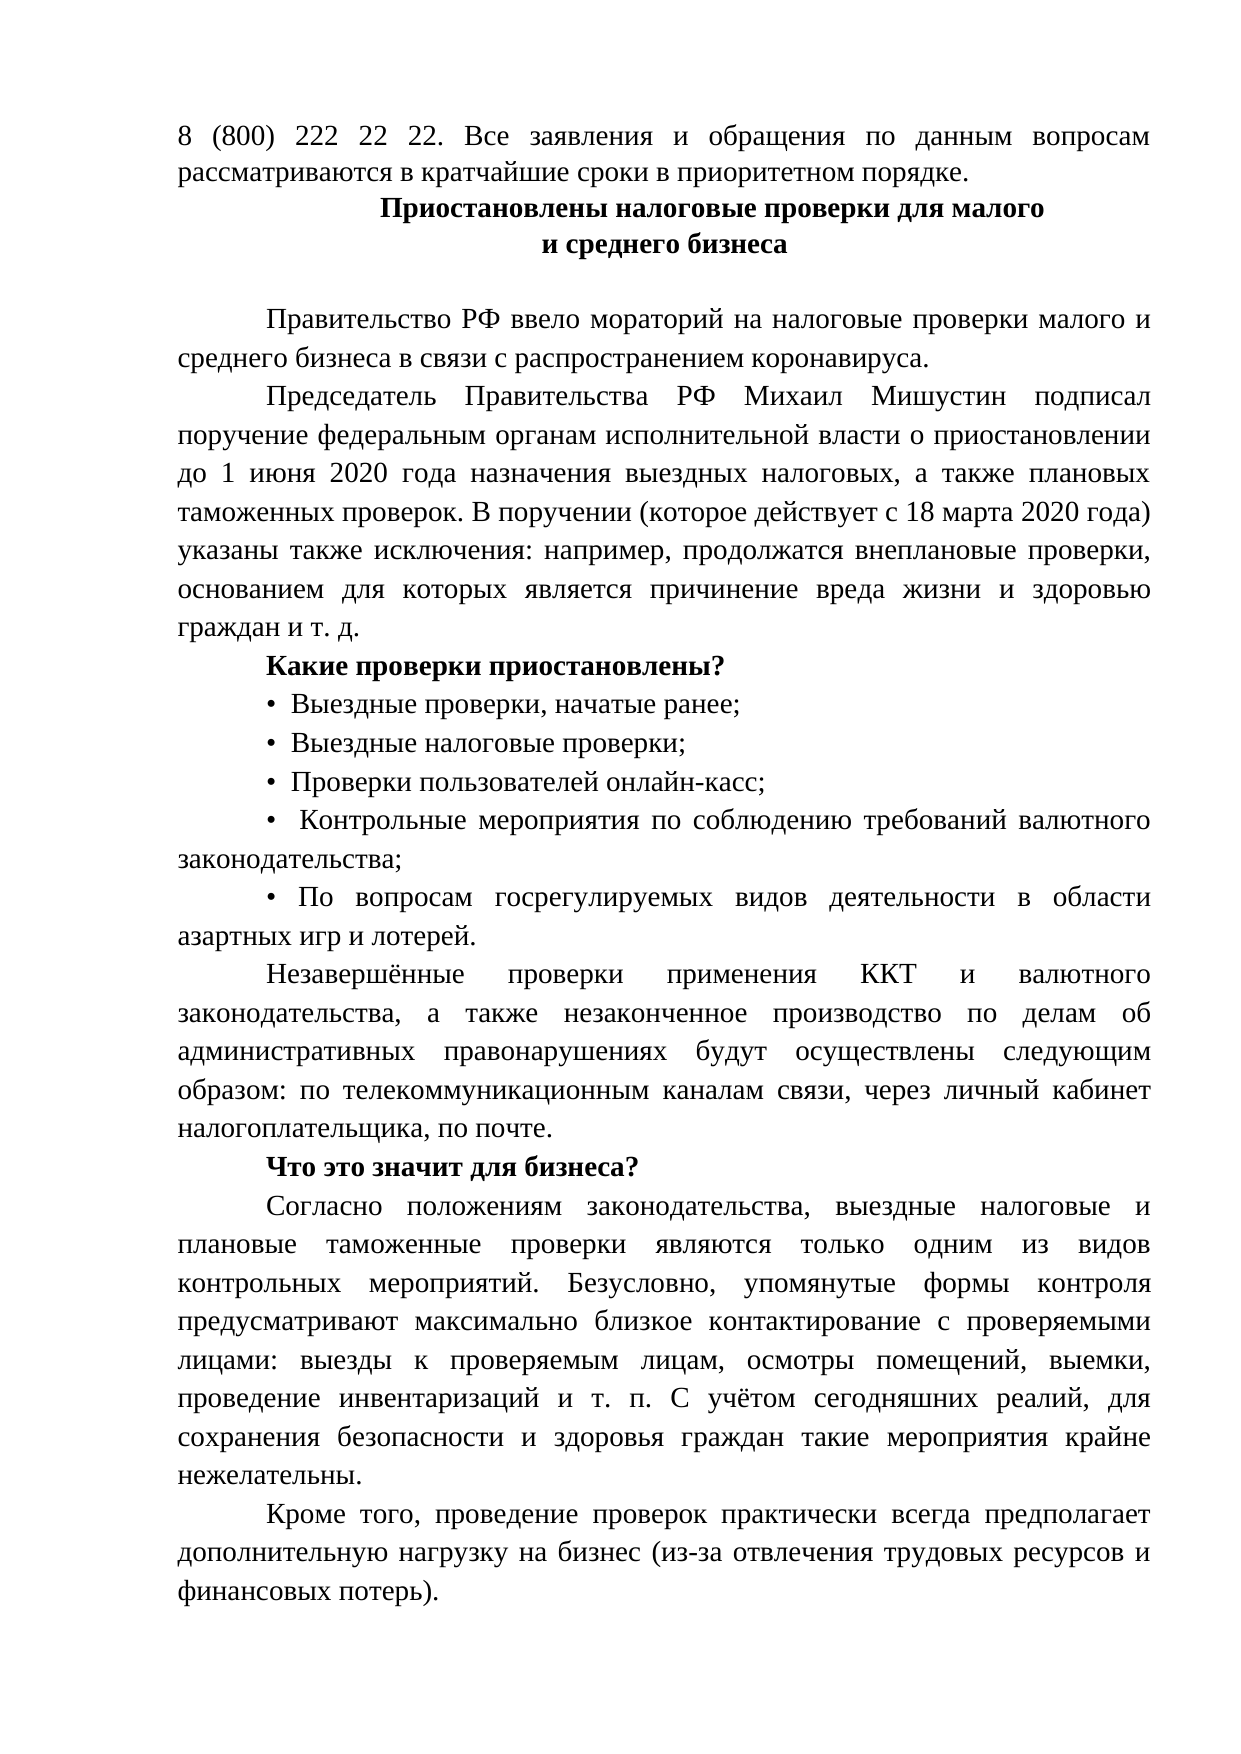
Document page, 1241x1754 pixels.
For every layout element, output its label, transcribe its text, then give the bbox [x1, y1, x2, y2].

text Кроме того, проведение проверок практически всегда предполагает дополнительную нагрузку на бизнес (из-за отвлечения трудовых ресурсов и финансовых потерь). [177, 1496, 1152, 1607]
text • По вопросам госрегулируемых видов деятельности в области азартных игр и лотерей. [177, 879, 1152, 951]
text Председатель Правительства РФ Михаил Мишустин подписал поручение федеральным органам исполнительной власти о приостановлении до 1 июня 2020 года назначения выездных налоговых, а также плановых таможенных проверок. В поручении (которое действует с 18 марта 2020 года) указаны также исключения: например, продолжатся внеплановые проверки, основанием для которых является причинение вреда жизни и здоровью граждан и т. д. [177, 378, 1152, 643]
text • Выездные налоговые проверки; [177, 725, 1152, 759]
text Правительство РФ ввело мораторий на налоговые проверки малого и среднего бизнеса в связи с распространением коронавируса. [177, 301, 1152, 373]
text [177, 118, 1152, 188]
text Приостановлены налоговые проверки для малого и среднего бизнеса [177, 190, 1152, 260]
text • Контрольные мероприятия по соблюдению требований валютного законодательства; [177, 802, 1152, 874]
text • Проверки пользователей онлайн-касс; [177, 764, 1152, 797]
text Согласно положениям законодательства, выездные налоговые и плановые таможенные проверки являются только одним из видов контрольных мероприятий. Безусловно, упомянутые формы контроля предусматривают максимально близкое контактирование с проверяемыми лицами: выезды к проверяемым лицам, осмотры помещений, выемки, проведение инвентаризаций и т. п. С учётом сегодняшних реалий, для сохранения безопасности и здоровья граждан такие мероприятия крайне нежелательны. [177, 1188, 1152, 1491]
text • Выездные проверки, начатые ранее; [177, 687, 1152, 720]
text Какие проверки приостановлены? [177, 648, 1152, 682]
text Что это значит для бизнеса? [177, 1149, 1152, 1183]
text Незавершённые проверки применения ККТ и валютного законодательства, а также незаконченное производство по делам об административных правонарушениях будут осуществлены следующим образом: по телекоммуникационным каналам связи, через личный кабинет налогоплательщика, по почте. [177, 956, 1152, 1144]
